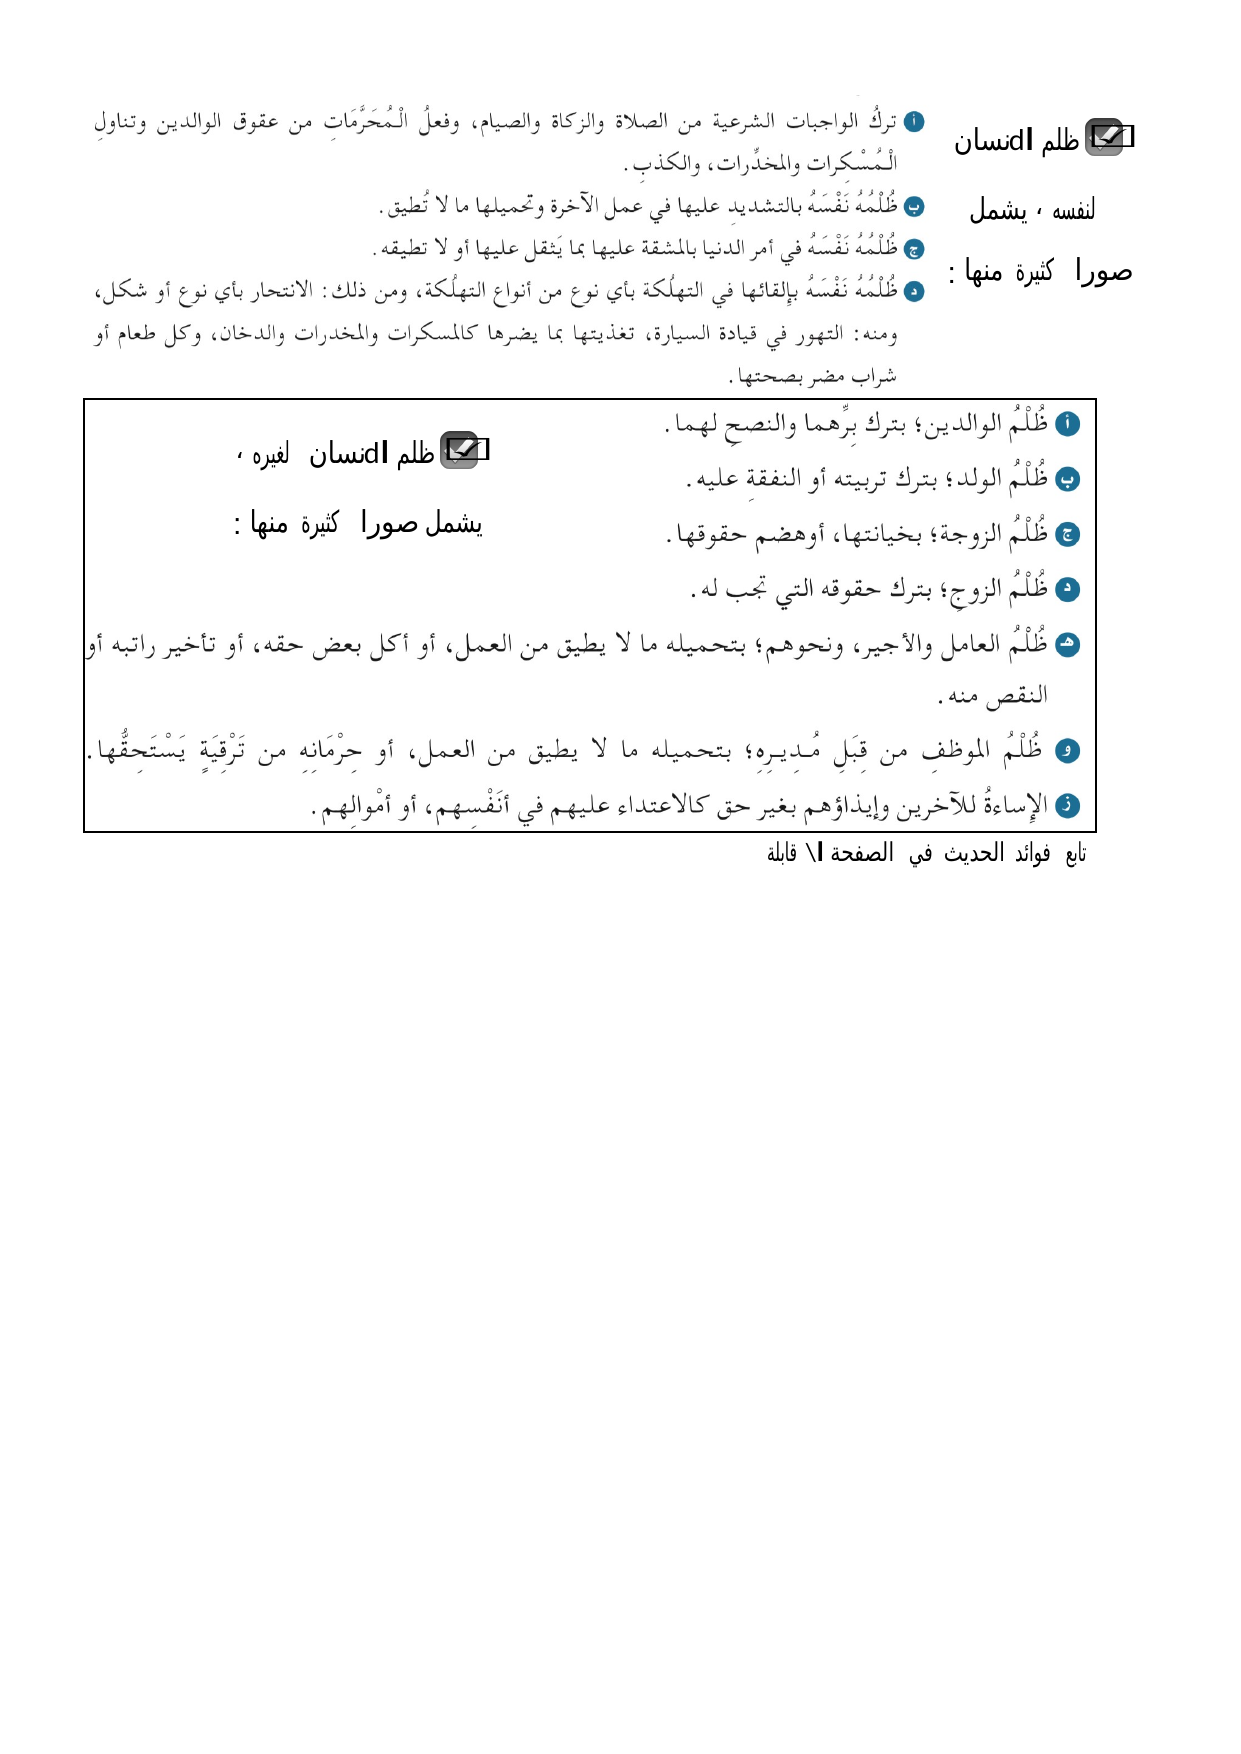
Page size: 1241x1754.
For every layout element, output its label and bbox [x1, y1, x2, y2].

picture [82, 95, 941, 399]
picture [85, 400, 1095, 831]
picture [1095, 127, 1123, 145]
picture [1085, 118, 1123, 156]
